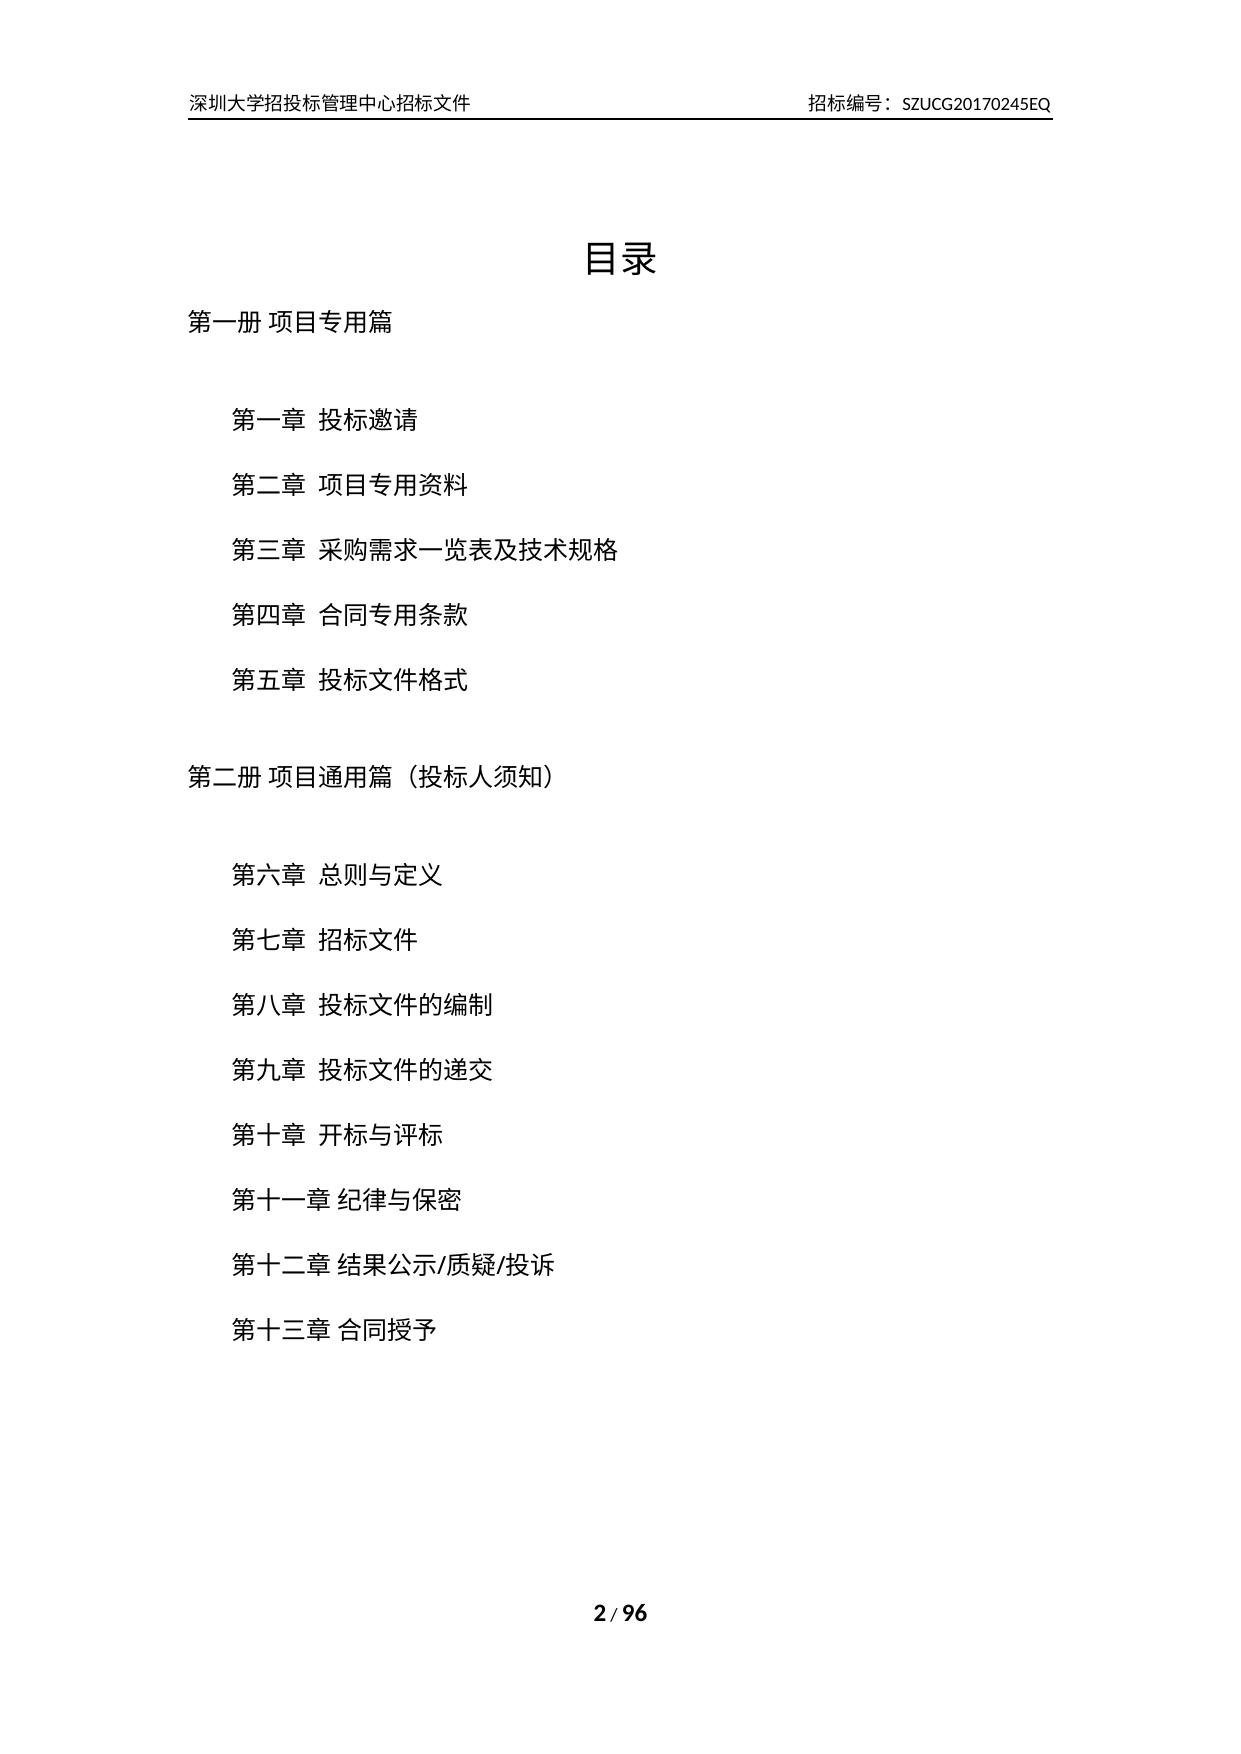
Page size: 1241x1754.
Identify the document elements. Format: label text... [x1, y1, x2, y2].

text 第八章 投标文件的编制 [231, 971, 1053, 1036]
text 第三章 采购需求一览表及技术规格 [231, 516, 1053, 581]
text 第九章 投标文件的递交 [231, 1036, 1053, 1101]
text 第六章 总则与定义 [231, 841, 1053, 906]
text 第十章 开标与评标 [231, 1101, 1053, 1166]
text 第十一章 纪律与保密 [231, 1166, 1053, 1231]
text 第四章 合同专用条款 [231, 581, 1053, 646]
text 目录 [187, 223, 1053, 288]
text 第二章 项目专用资料 [231, 451, 1053, 516]
text 第七章 招标文件 [231, 906, 1053, 971]
text 第一册 项目专用篇 [187, 288, 1053, 353]
text 第二册 项目通用篇（投标人须知） [187, 743, 1053, 808]
text 第五章 投标文件格式 [231, 646, 1053, 711]
text 第十三章 合同授予 [231, 1296, 1053, 1361]
text 第一章 投标邀请 [231, 386, 1053, 451]
text 第十二章 结果公示/质疑/投诉 [231, 1231, 1053, 1296]
